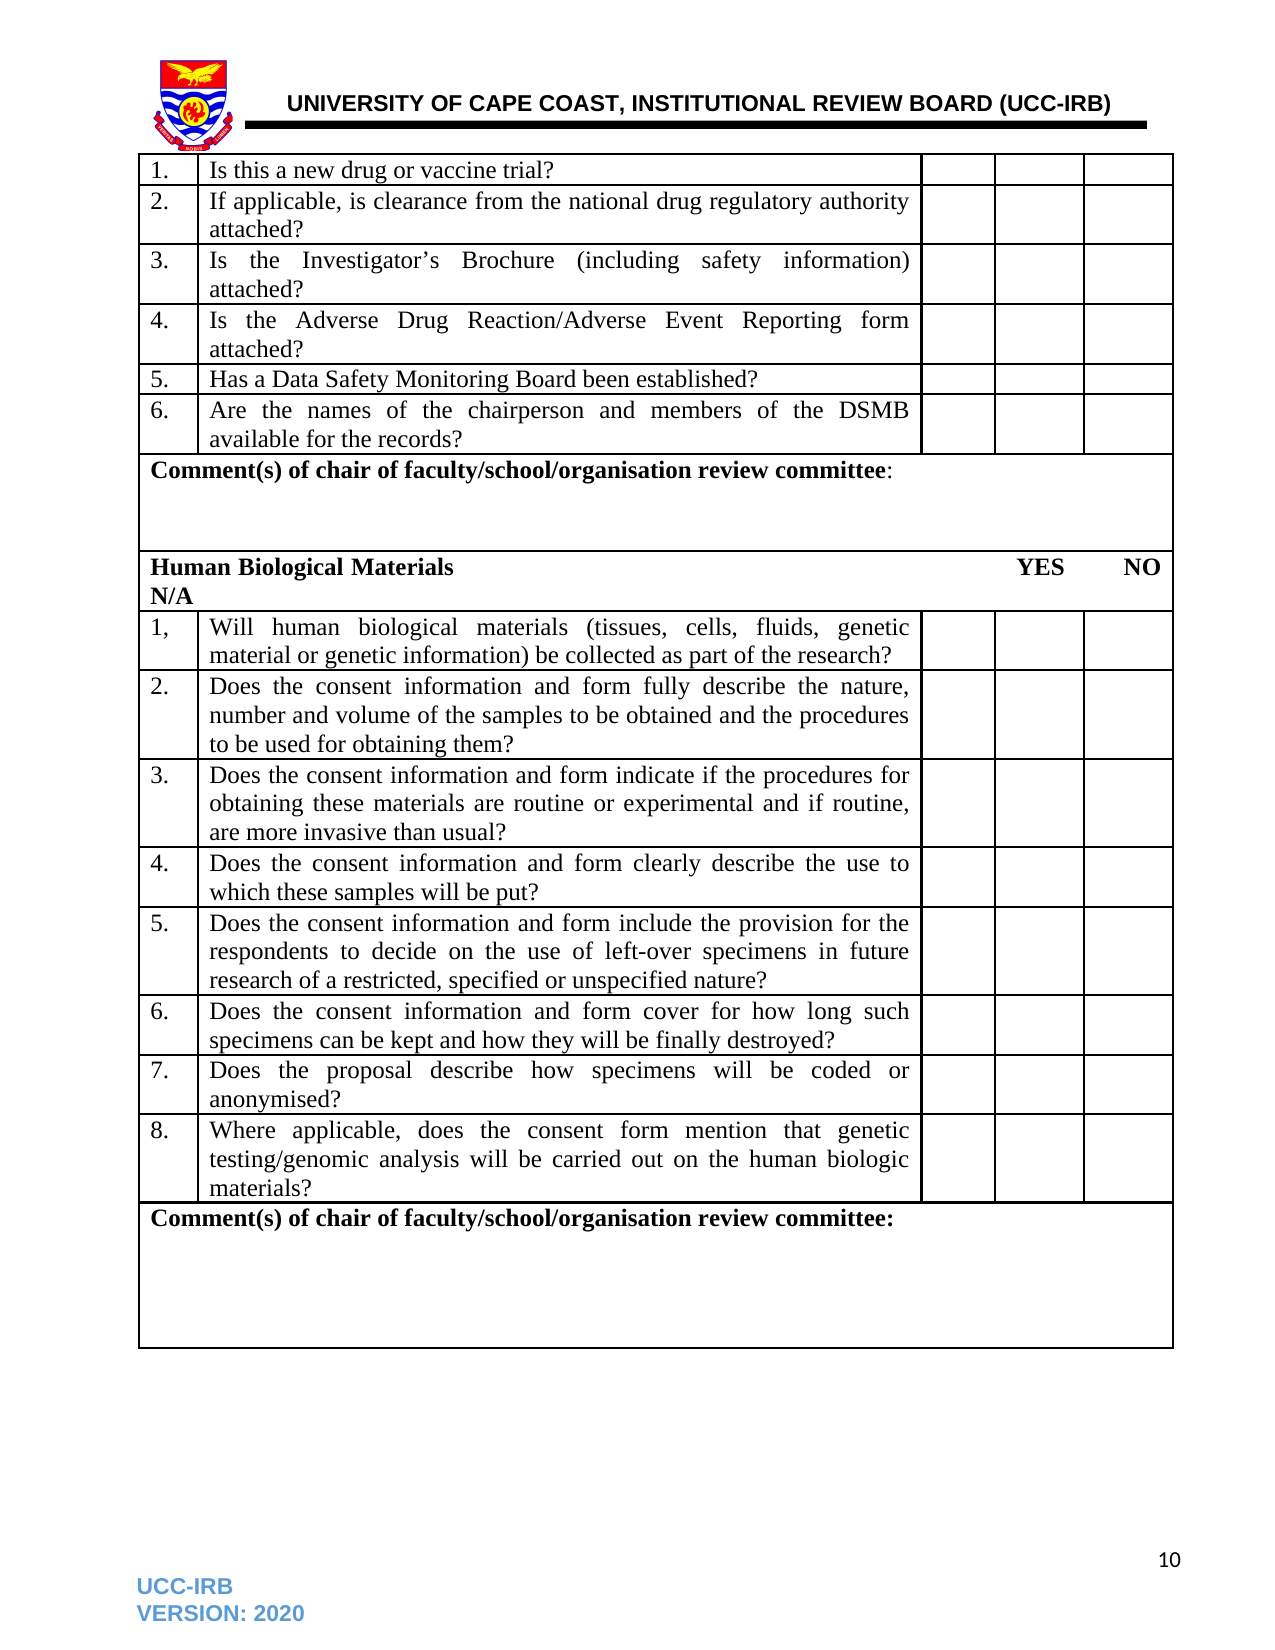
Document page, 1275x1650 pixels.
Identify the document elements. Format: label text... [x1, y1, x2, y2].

table_cell 7. [140, 1056, 197, 1113]
table_cell 􀀀 [996, 760, 1083, 846]
table_cell 􀀀 [923, 395, 994, 453]
table_cell 􀀀 [996, 996, 1083, 1053]
table_cell 2. [140, 186, 197, 243]
table_cell Does the consent information and form indicate if the procedures for obtaining these materials are routine or experimental and if routine, are more invasive than usual? [199, 760, 920, 846]
table_cell 􀀀 [923, 1056, 994, 1113]
table_cell 􀀀 [1085, 671, 1172, 758]
table_cell 8. [140, 1115, 197, 1201]
table_cell 4. [140, 305, 197, 362]
table_cell 􀀀 [1085, 996, 1172, 1053]
table_cell 􀀀 [1085, 155, 1172, 184]
table_cell 3. [140, 245, 197, 303]
table_cell If applicable, is clearance from the national drug regulatory authority attached? [199, 186, 920, 243]
table_cell 􀀀 [1085, 365, 1172, 393]
table_cell 􀀀 [996, 365, 1083, 393]
table_cell Is the Investigator’s Brochure (including safety information) attached? [199, 245, 920, 303]
table_cell 􀀀 [996, 848, 1083, 906]
table_cell Does the proposal describe how specimens will be coded or anonymised? [199, 1056, 920, 1113]
table_cell 􀀀 [1085, 760, 1172, 846]
table_cell 􀀀 [923, 305, 994, 362]
table_cell Are the names of the chairperson and members of the DSMB available for the records? [199, 395, 920, 453]
table_cell 􀀀 [1085, 612, 1172, 669]
table_cell 􀀀 [996, 1056, 1083, 1113]
table_cell Comment(s) of chair of faculty/school/organisation review committee: [140, 1204, 1172, 1347]
table_cell 6. [140, 395, 197, 453]
table_cell 2. [140, 671, 197, 758]
table_cell 􀀀 [923, 848, 994, 906]
table_cell 􀀀 [1085, 848, 1172, 906]
table_cell 􀀀 [996, 908, 1083, 994]
table_cell Human Biological Materials YES NO N/A [140, 552, 1172, 610]
table_cell 5. [140, 908, 197, 994]
table_cell 􀀀 [923, 186, 994, 243]
table_cell 􀀀 [996, 305, 1083, 362]
table_cell 􀀀 [1085, 186, 1172, 243]
table_cell 􀀀 [1085, 908, 1172, 994]
table_cell Does the consent information and form cover for how long such specimens can be kept and how they will be finally destroyed? [199, 996, 920, 1053]
table_cell 􀀀 [1085, 1115, 1172, 1201]
table_cell 􀀀 [996, 671, 1083, 758]
table_cell 􀀀 [996, 155, 1083, 184]
table_cell 􀀀 [996, 1115, 1083, 1201]
table_cell Does the consent information and form clearly describe the use to which these samples will be put? [199, 848, 920, 906]
table_cell 􀀀 [996, 612, 1083, 669]
table_cell 􀀀 [923, 760, 994, 846]
table_cell 􀀀 [996, 186, 1083, 243]
table_cell Where applicable, does the consent form mention that genetic testing/genomic analysis will be carried out on the human biologic materials? [199, 1115, 920, 1201]
table_cell 􀀀 [1085, 1056, 1172, 1113]
table_cell 􀀀 [923, 365, 994, 393]
table_cell 6. [140, 996, 197, 1053]
table_cell Does the consent information and form include the provision for the respondents to decide on the use of left-over specimens in future research of a restricted, specified or unspecified nature? [199, 908, 920, 994]
table_cell Is this a new drug or vaccine trial? [199, 155, 920, 184]
table_cell 4. [140, 848, 197, 906]
picture [151, 59, 233, 151]
table_cell 􀀀 [1085, 305, 1172, 362]
table_cell 3. [140, 760, 197, 846]
table_cell 􀀀 [923, 996, 994, 1053]
table_cell 􀀀 [996, 245, 1083, 303]
table_cell 􀀀 [1085, 245, 1172, 303]
table_cell 􀀀 [923, 155, 994, 184]
table_cell Comment(s) of chair of faculty/school/organisation review committee: [140, 455, 1172, 550]
table_cell Will human biological materials (tissues, cells, fluids, genetic material or genetic information) be collected as part of the research? [199, 612, 920, 669]
table_cell Is the Adverse Drug Reaction/Adverse Event Reporting form attached? [199, 305, 920, 362]
table_cell 􀀀 [1085, 395, 1172, 453]
table_cell 􀀀 [923, 1115, 994, 1201]
table_cell 5. [140, 365, 197, 393]
table_cell Has a Data Safety Monitoring Board been established? [199, 365, 920, 393]
table_cell Does the consent information and form fully describe the nature, number and volume of the samples to be obtained and the procedures to be used for obtaining them? [199, 671, 920, 758]
table_cell 􀀀 [923, 908, 994, 994]
table_cell 􀀀 [996, 395, 1083, 453]
table_cell 1, [140, 612, 197, 669]
table_cell 􀀀 [923, 245, 994, 303]
table_cell 1. [140, 155, 197, 184]
table_cell 􀀀 [923, 671, 994, 758]
table_cell 􀀀 [923, 612, 994, 669]
